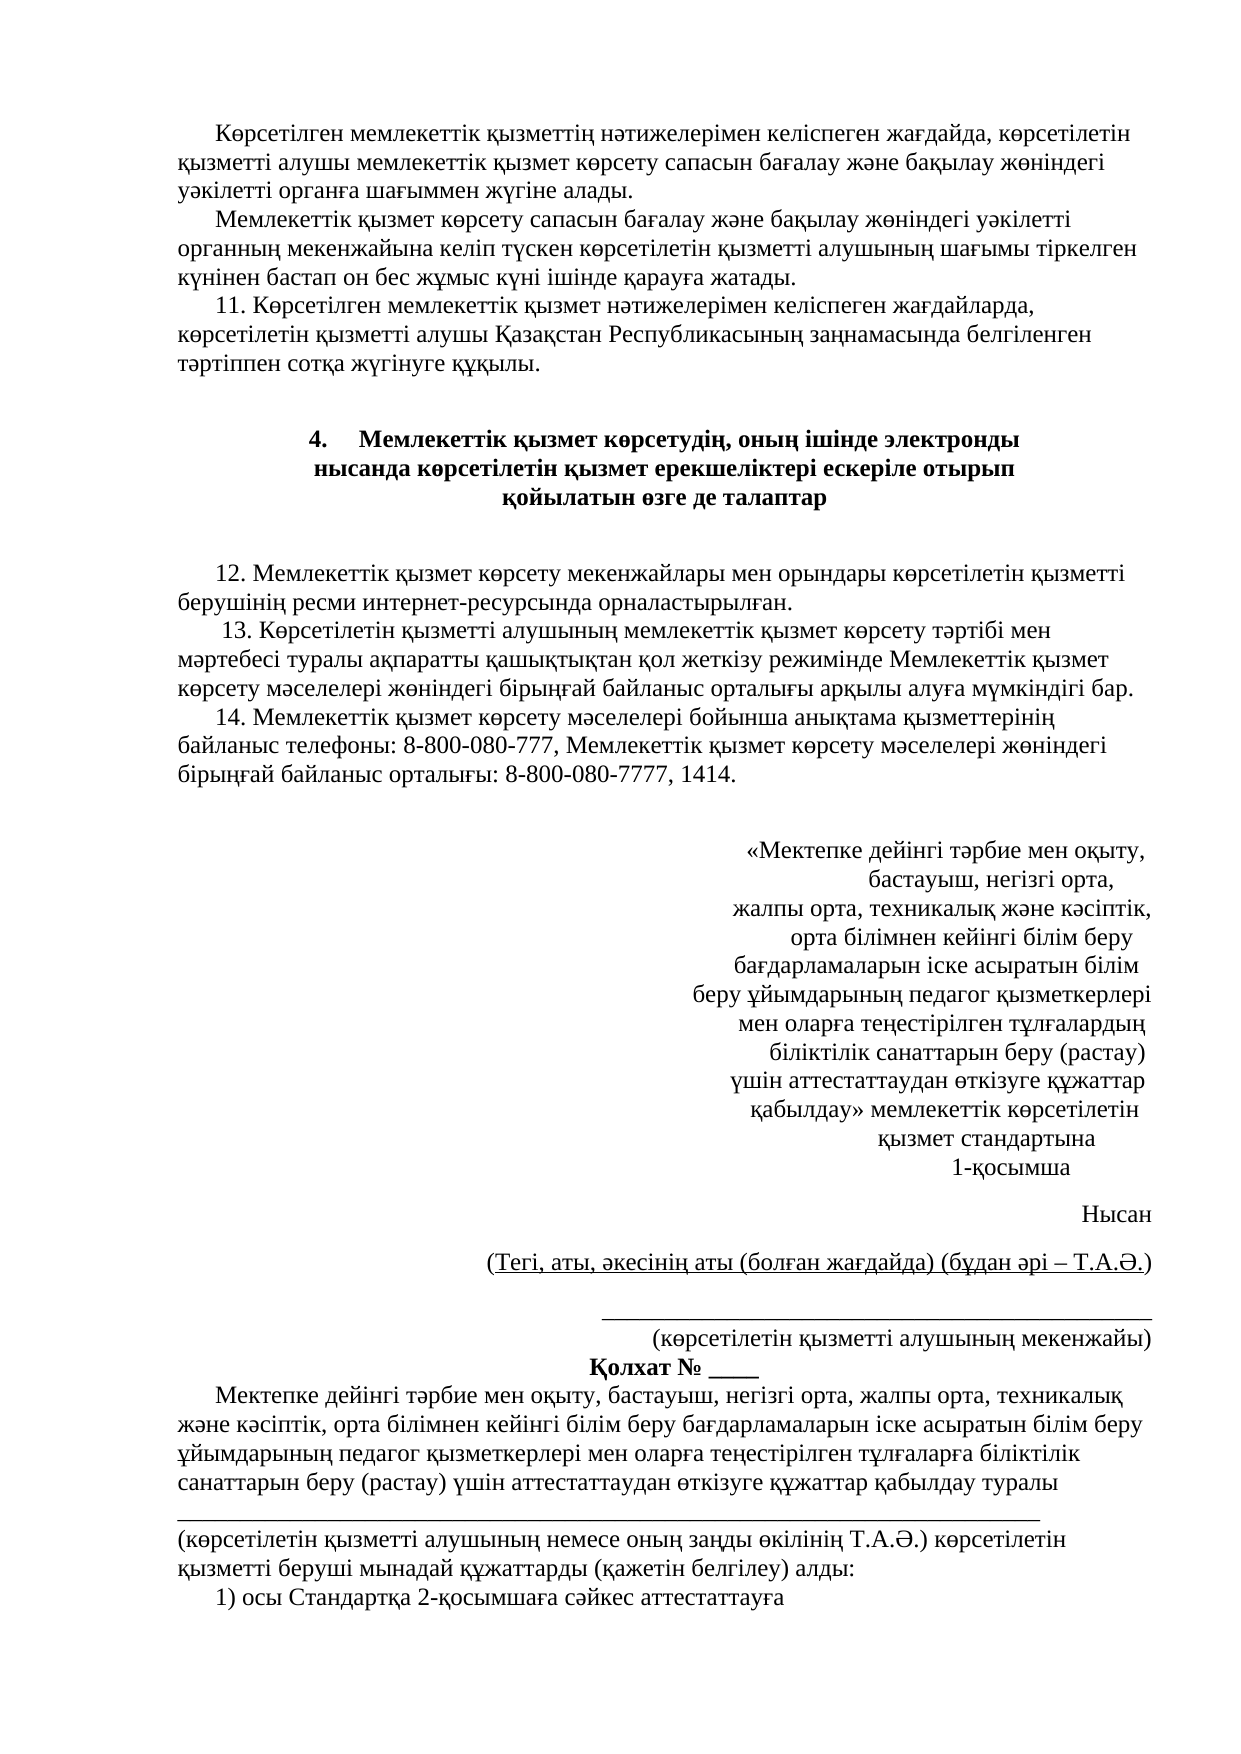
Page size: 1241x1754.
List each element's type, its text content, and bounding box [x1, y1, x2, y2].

text 12. Мемлекеттік қызмет көрсету мекенжайлары мен орындары көрсетілетін қызметті берушінің ресми интернет-ресурсында орналастырылған. 13. Көрсетілетін қызметті алушының мемлекеттік қызмет көрсету тәртібі мен мәртебесі туралы ақпаратты қашықтықтан қол жеткізу режимінде Мемлекеттік қызмет көрсету мәселелері жөніндегі бірыңғай байланыс орталығы арқылы алуға мүмкіндігі бар. 14. Мемлекеттік қызмет көрсету мәселелері бойынша анықтама қызметтерінің байланыс телефоны: 8-800-080-777, Мемлекеттік қызмет көрсету мәселелері жөніндегі бірыңғай байланыс орталығы: 8-800-080-7777, 1414. [177, 558, 1152, 788]
text 4. Мемлекеттік қызмет көрсетудің, оның ішінде электронды нысанда көрсетілетін қызмет ерекшеліктері ескеріле отырып қойылатын өзге де талаптар [177, 424, 1152, 511]
text (Тегі, аты, әкесінің аты (болған жағдайда) (бұдан әрі – Т.А.Ә.) [177, 1247, 1152, 1276]
text «Мектепке дейінгі тәрбие мен оқыту, бастауыш, негізгі орта, жалпы орта, техникалық және кәсіптік, орта білімнен кейінгі білім беру бағдарламаларын іске асыратын білім беру ұйымдарының педагог қызметкерлері мен оларға теңестірілген тұлғалардың біліктілік санаттарын беру (растау) үшін аттестаттаудан өткізуге құжаттар қабылдау» мемлекеттік көрсетілетін қызмет стандартына 1-қосымша [177, 836, 1152, 1181]
text ____________________________________________ (көрсетілетін қызметті алушының мекенжайы) [177, 1294, 1152, 1352]
text Нысан [177, 1199, 1152, 1228]
text Қолхат № ____ [177, 1352, 1152, 1381]
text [177, 1381, 1152, 1611]
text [177, 118, 1152, 377]
